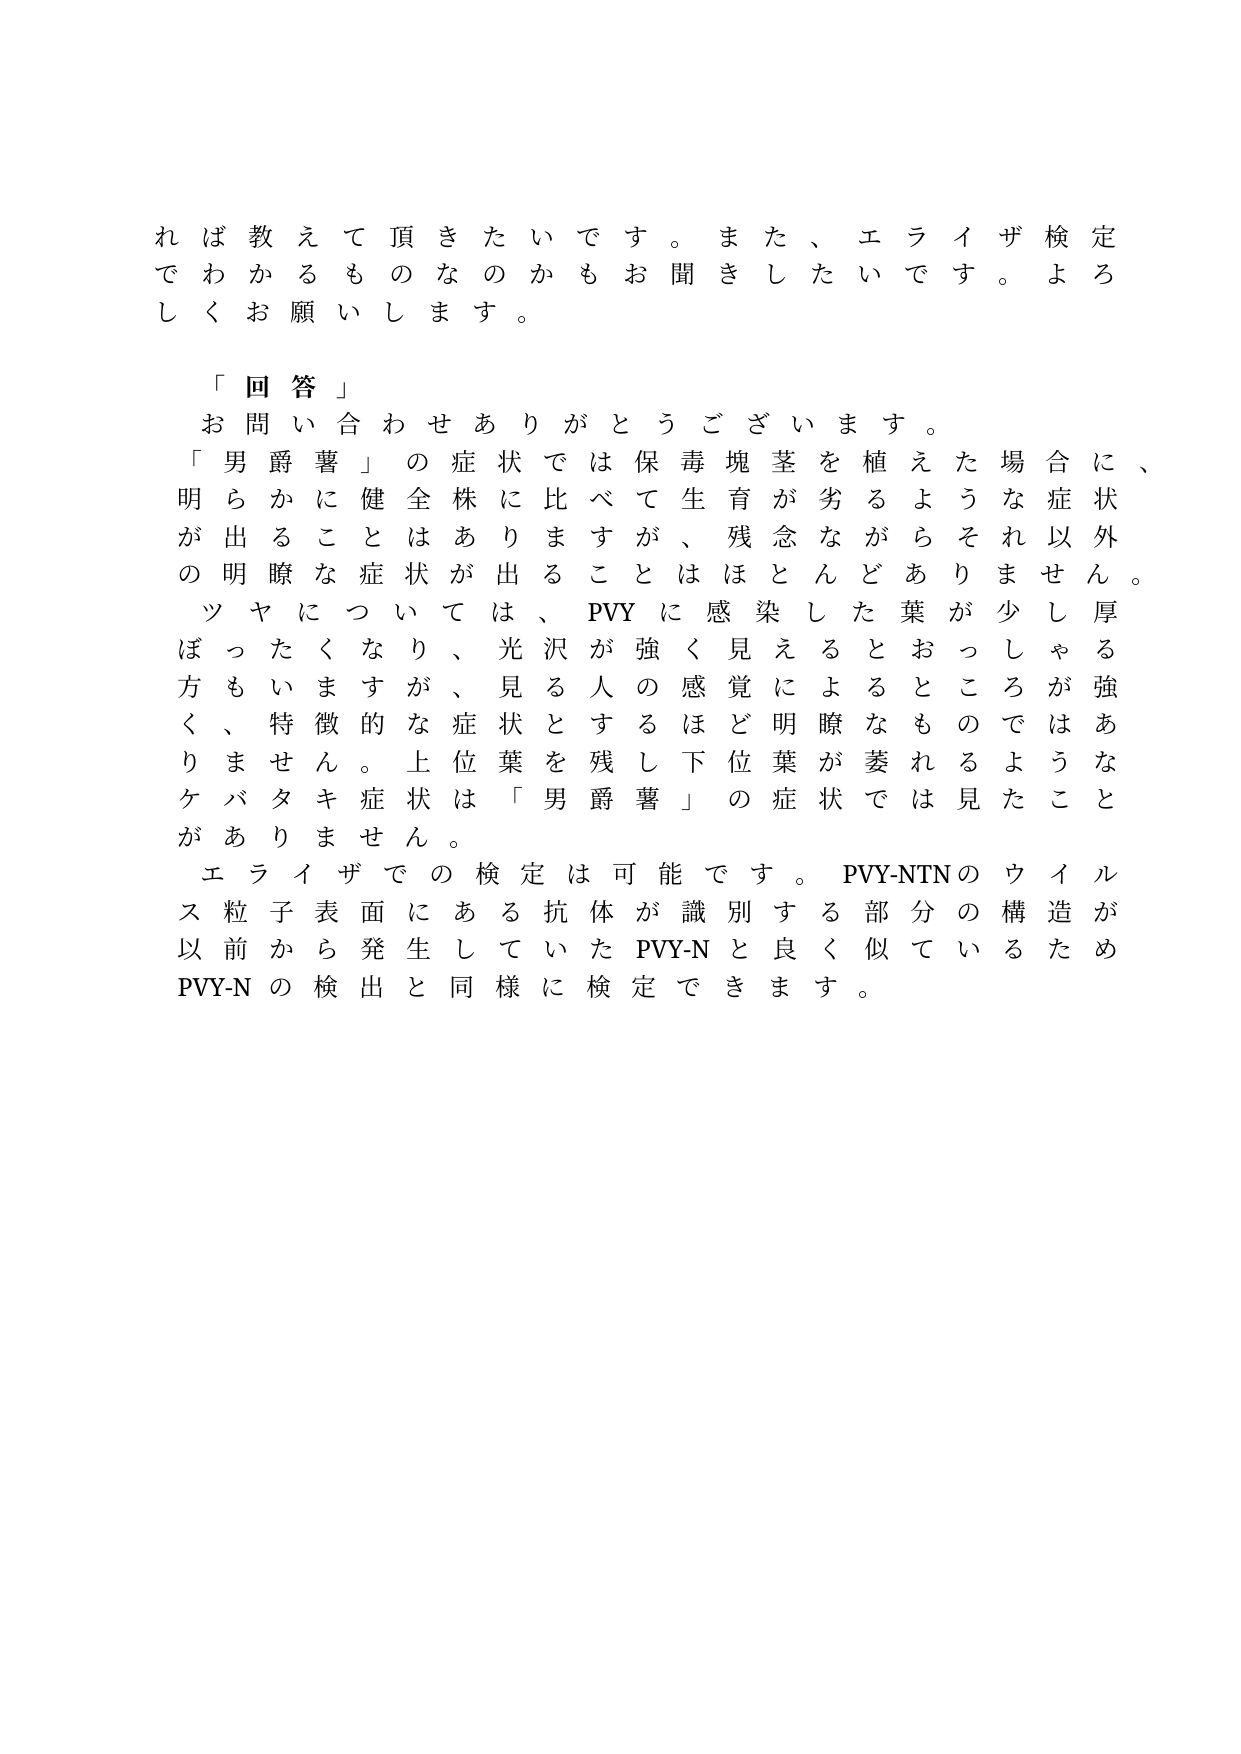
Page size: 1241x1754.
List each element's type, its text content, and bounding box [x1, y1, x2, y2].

text エライザでの検定は可能です。PVY-NTNのウイルス粒子表面にある抗体が識別する部分の構造が以前から発生していたPVY-Nと良く似ているため、PVY-Nの検出と同様に検定できます。 [169, 854, 1139, 1004]
text 「男爵薯」の症状では保毒塊茎を植えた場合に、明らかに健全株に比べて生育が劣るような症状 が出ることはありますが、残念ながらそれ以外の明瞭な症状が出ることはほとんどありません。 [169, 442, 1139, 592]
text 「回答」 [154, 367, 1139, 404]
text ツヤについては、PVYに感染した葉が少し厚ぼったくなり、光沢が強く見えるとおっしゃる方もいますが、見る人の感覚によるところが強く、特徴的な症状とするほど明瞭なものではありません。上位葉を残し下位葉が萎れるようなケバタキ症状は「男爵薯」の症状では見たことがありません。 [169, 592, 1139, 854]
text お問い合わせありがとうございます。 [154, 404, 1139, 442]
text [154, 217, 1139, 329]
